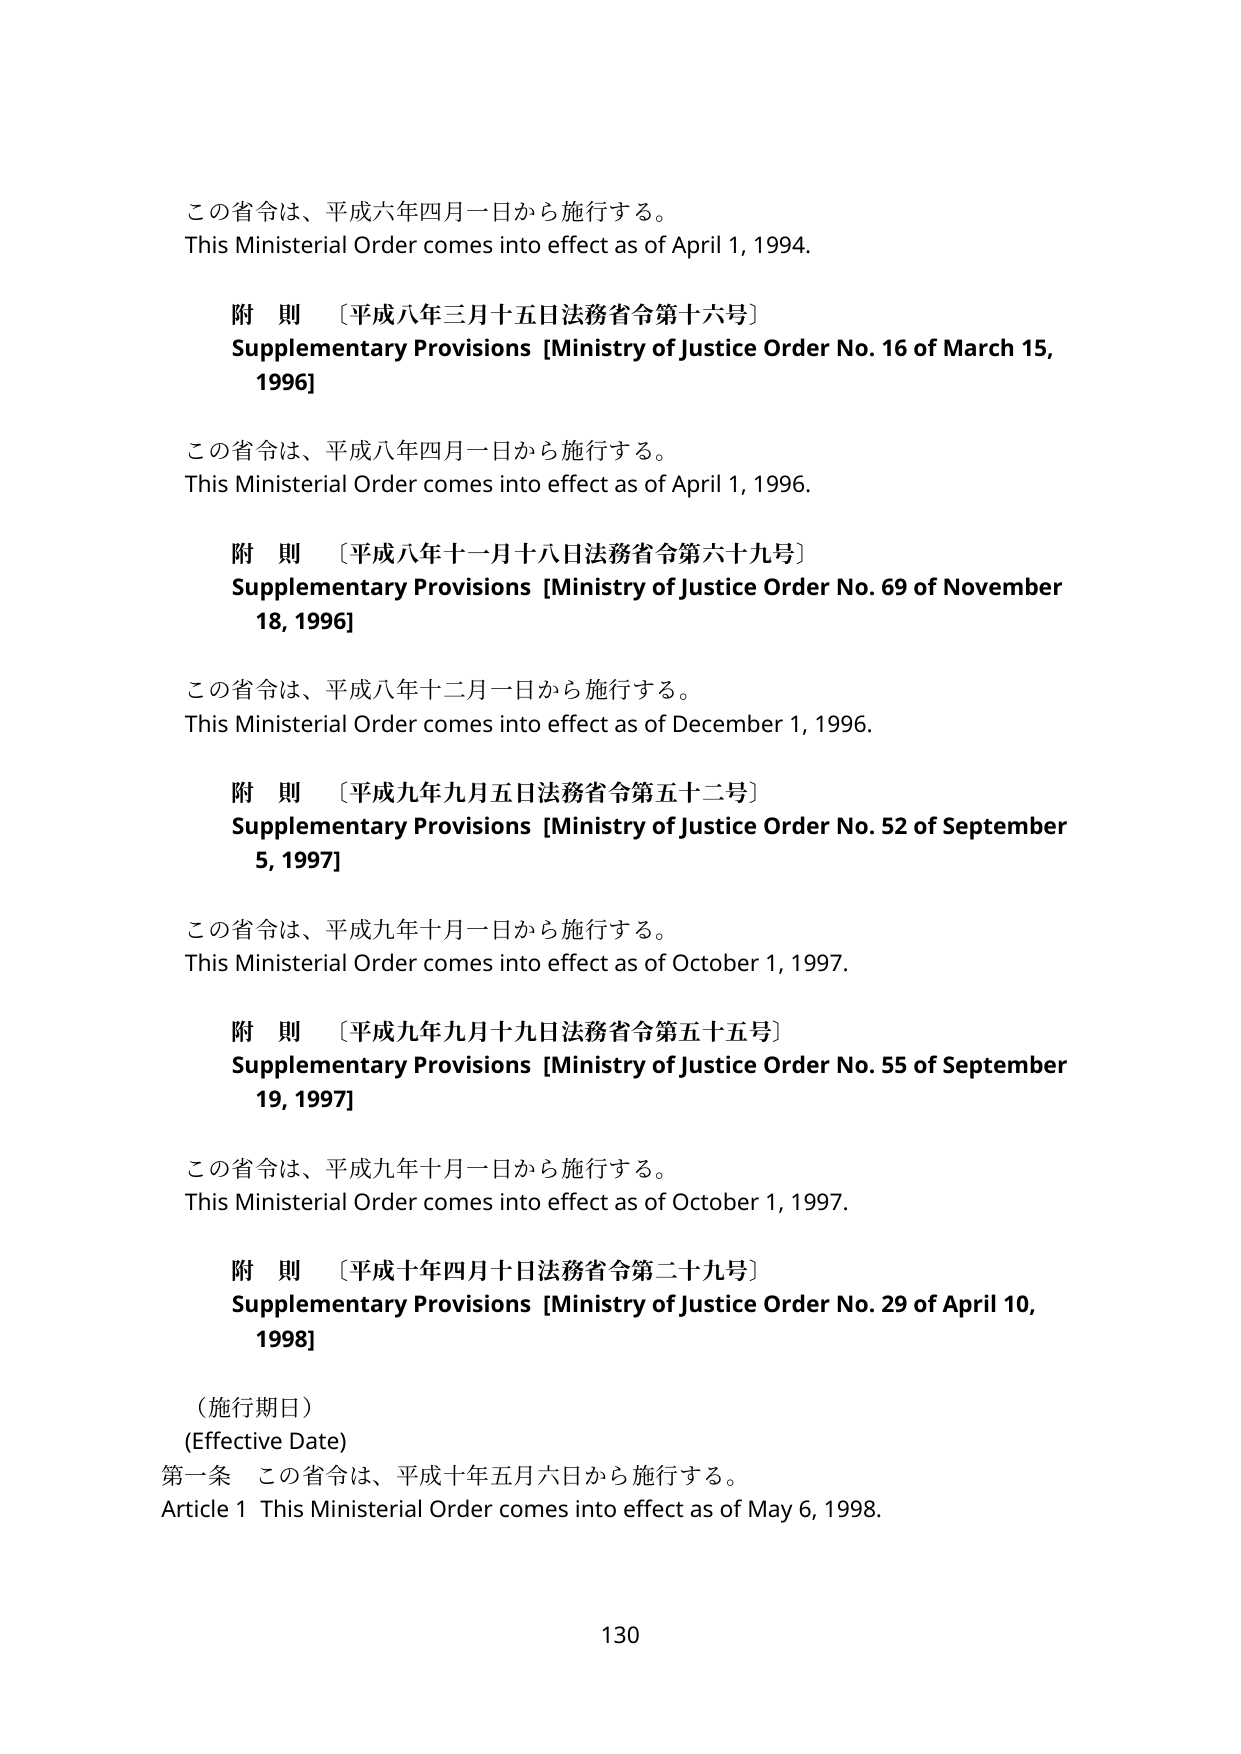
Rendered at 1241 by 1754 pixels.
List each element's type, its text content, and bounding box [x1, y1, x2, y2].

text Supplementary Provisions [Ministry of Justice Order No. 16 of March 15, 1996] [230, 330, 1079, 399]
text この省令は、平成八年十二月一日から施行する。 [161, 672, 1079, 706]
text 附 則 〔平成九年九月十九日法務省令第五十五号〕 [230, 1014, 1079, 1048]
text 附 則 〔平成十年四月十日法務省令第二十九号〕 [230, 1253, 1079, 1287]
text 附 則 〔平成八年十一月十八日法務省令第六十九号〕 [230, 535, 1079, 569]
text Supplementary Provisions [Ministry of Justice Order No. 55 of September 19, 1997] [230, 1048, 1079, 1116]
text This Ministerial Order comes into effect as of October 1, 1997. [161, 1184, 1079, 1219]
text (Effective Date) [184, 1424, 1079, 1458]
text この省令は、平成八年四月一日から施行する。 [161, 433, 1079, 467]
text This Ministerial Order comes into effect as of December 1, 1996. [161, 706, 1079, 740]
text Article 1 This Ministerial Order comes into effect as of May 6, 1998. [161, 1492, 1079, 1526]
text この省令は、平成九年十月一日から施行する。 [161, 911, 1079, 945]
text Supplementary Provisions [Ministry of Justice Order No. 69 of November 18, 1996] [230, 569, 1079, 638]
text 附 則 〔平成八年三月十五日法務省令第十六号〕 [230, 296, 1079, 330]
text This Ministerial Order comes into effect as of April 1, 1996. [161, 467, 1079, 501]
text This Ministerial Order comes into effect as of October 1, 1997. [161, 945, 1079, 979]
text この省令は、平成六年四月一日から施行する。 [161, 194, 1079, 228]
text Supplementary Provisions [Ministry of Justice Order No. 52 of September 5, 1997] [230, 809, 1079, 877]
text （施行期日） [184, 1389, 1079, 1424]
text この省令は、平成九年十月一日から施行する。 [161, 1150, 1079, 1184]
text 第一条 この省令は、平成十年五月六日から施行する。 [161, 1458, 1079, 1492]
text This Ministerial Order comes into effect as of April 1, 1994. [161, 228, 1079, 262]
text 附 則 〔平成九年九月五日法務省令第五十二号〕 [230, 774, 1079, 809]
text Supplementary Provisions [Ministry of Justice Order No. 29 of April 10, 1998] [230, 1287, 1079, 1355]
